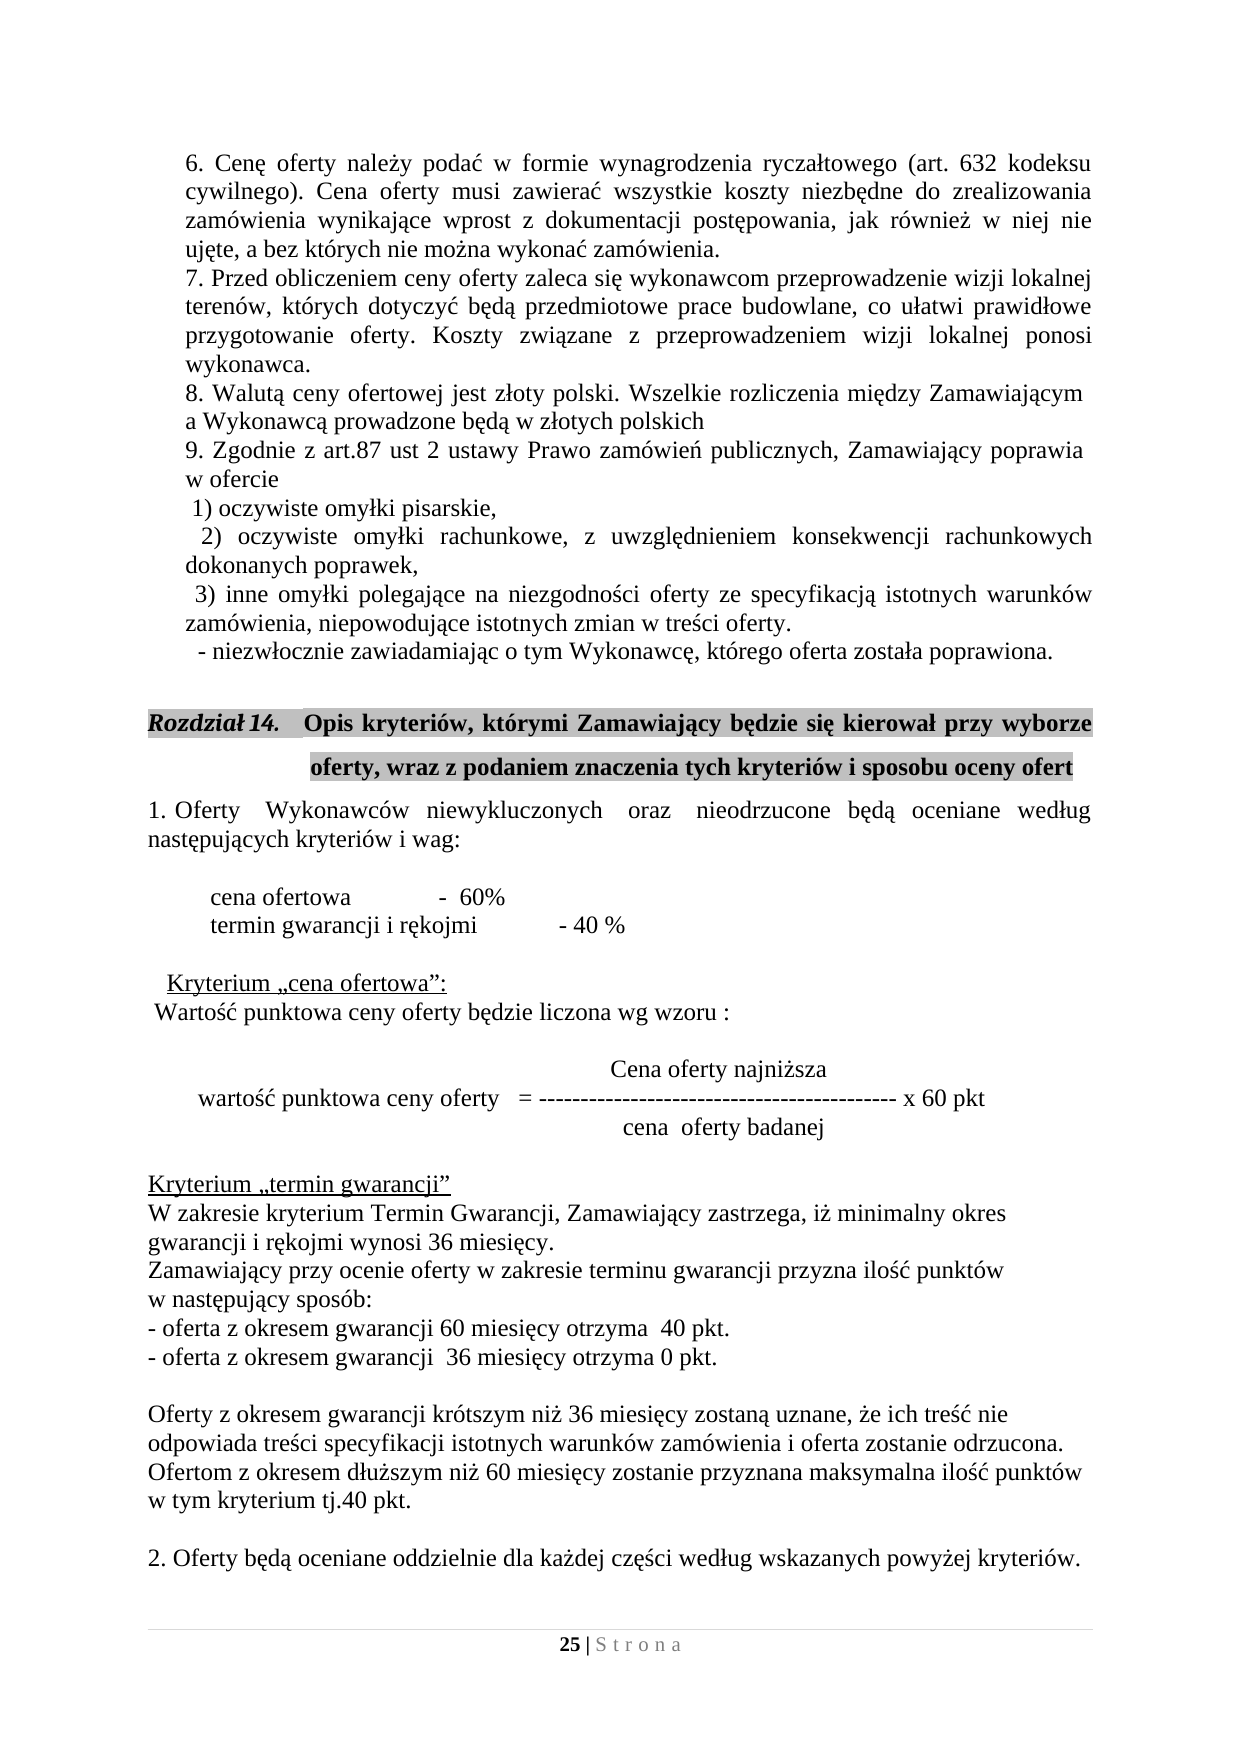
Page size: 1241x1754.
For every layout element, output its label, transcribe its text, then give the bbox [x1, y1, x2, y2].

text 2. Oferty będą oceniane oddzielnie dla każdej części według wskazanych powyżej kryteriów. [148, 1543, 1093, 1572]
text Zamawiający przy ocenie oferty w zakresie terminu gwarancji przyzna ilość punktów w następujący sposób: [148, 1255, 1093, 1313]
text Kryterium „termin gwarancji” [148, 1169, 1093, 1198]
text Ofertom z okresem dłuższym niż 60 miesięcy zostanie przyznana maksymalna ilość punktów w tym kryterium tj.40 pkt. [148, 1457, 1093, 1514]
text Kryterium „cena ofertowa”: [148, 968, 1093, 997]
text - niezwłocznie zawiadamiając o tym Wykonawcę, którego oferta została poprawiona. [185, 636, 1093, 665]
text - oferta z okresem gwarancji 60 miesięcy otrzyma 40 pkt. [148, 1313, 1093, 1342]
text Wartość punktowa ceny oferty będzie liczona wg wzoru : [148, 997, 1093, 1025]
text 1) oczywiste omyłki pisarskie, [185, 493, 1093, 521]
text cena ofertowa - 60% [148, 882, 1093, 910]
text cena oferty badanej [148, 1112, 1093, 1140]
text 8. Walutą ceny ofertowej jest złoty polski. Wszelkie rozliczenia między Zamawiającym a Wykonawcą prowadzone będą w złotych polskich [185, 378, 1093, 435]
text Oferty z okresem gwarancji krótszym niż 36 miesięcy zostaną uznane, że ich treść nie odpowiada treści specyfikacji istotnych warunków zamówienia i oferta zostanie odrzucona. [148, 1399, 1093, 1457]
text 6. Cenę oferty należy podać w formie wynagrodzenia ryczałtowego (art. 632 kodeksu cywilnego). Cena oferty musi zawierać wszystkie koszty niezbędne do zrealizowania zamówienia wynikające wprost z dokumentacji postępowania, jak również w niej nie ujęte, a bez których nie można wykonać zamówienia. [185, 148, 1093, 263]
text - oferta z okresem gwarancji 36 miesięcy otrzyma 0 pkt. [148, 1342, 1093, 1370]
text 2) oczywiste omyłki rachunkowe, z uwzględnieniem konsekwencji rachunkowych dokonanych poprawek, [185, 521, 1093, 579]
text 9. Zgodnie z art.87 ust 2 ustawy Prawo zamówień publicznych, Zamawiający poprawia w ofercie [185, 435, 1093, 493]
list Opis kryteriów, którymi Zamawiający będzie się kierował przy wyborze oferty, wraz z podaniem znaczenia tych kryteriów i sposobu oceny ofert [148, 737, 1093, 781]
text 1. Oferty Wykonawców niewykluczonych oraz nieodrzucone będą oceniane według następujących kryteriów i wag: [148, 795, 1093, 853]
text W zakresie kryterium Termin Gwarancji, Zamawiający zastrzega, iż minimalny okres gwarancji i rękojmi wynosi 36 miesięcy. [148, 1198, 1093, 1255]
text 3) inne omyłki polegające na niezgodności oferty ze specyfikacją istotnych warunków zamówienia, niepowodujące istotnych zmian w treści oferty. [185, 579, 1093, 636]
text Cena oferty najniższa [148, 1054, 1093, 1083]
text termin gwarancji i rękojmi - 40 % [148, 910, 1093, 939]
text wartość punktowa ceny oferty = ------------------------------------------- x 60 pkt [148, 1083, 1093, 1112]
text 7. Przed obliczeniem ceny oferty zaleca się wykonawcom przeprowadzenie wizji lokalnej terenów, których dotyczyć będą przedmiotowe prace budowlane, co ułatwi prawidłowe przygotowanie oferty. Koszty związane z przeprowadzeniem wizji lokalnej ponosi wykonawca. [185, 263, 1093, 378]
